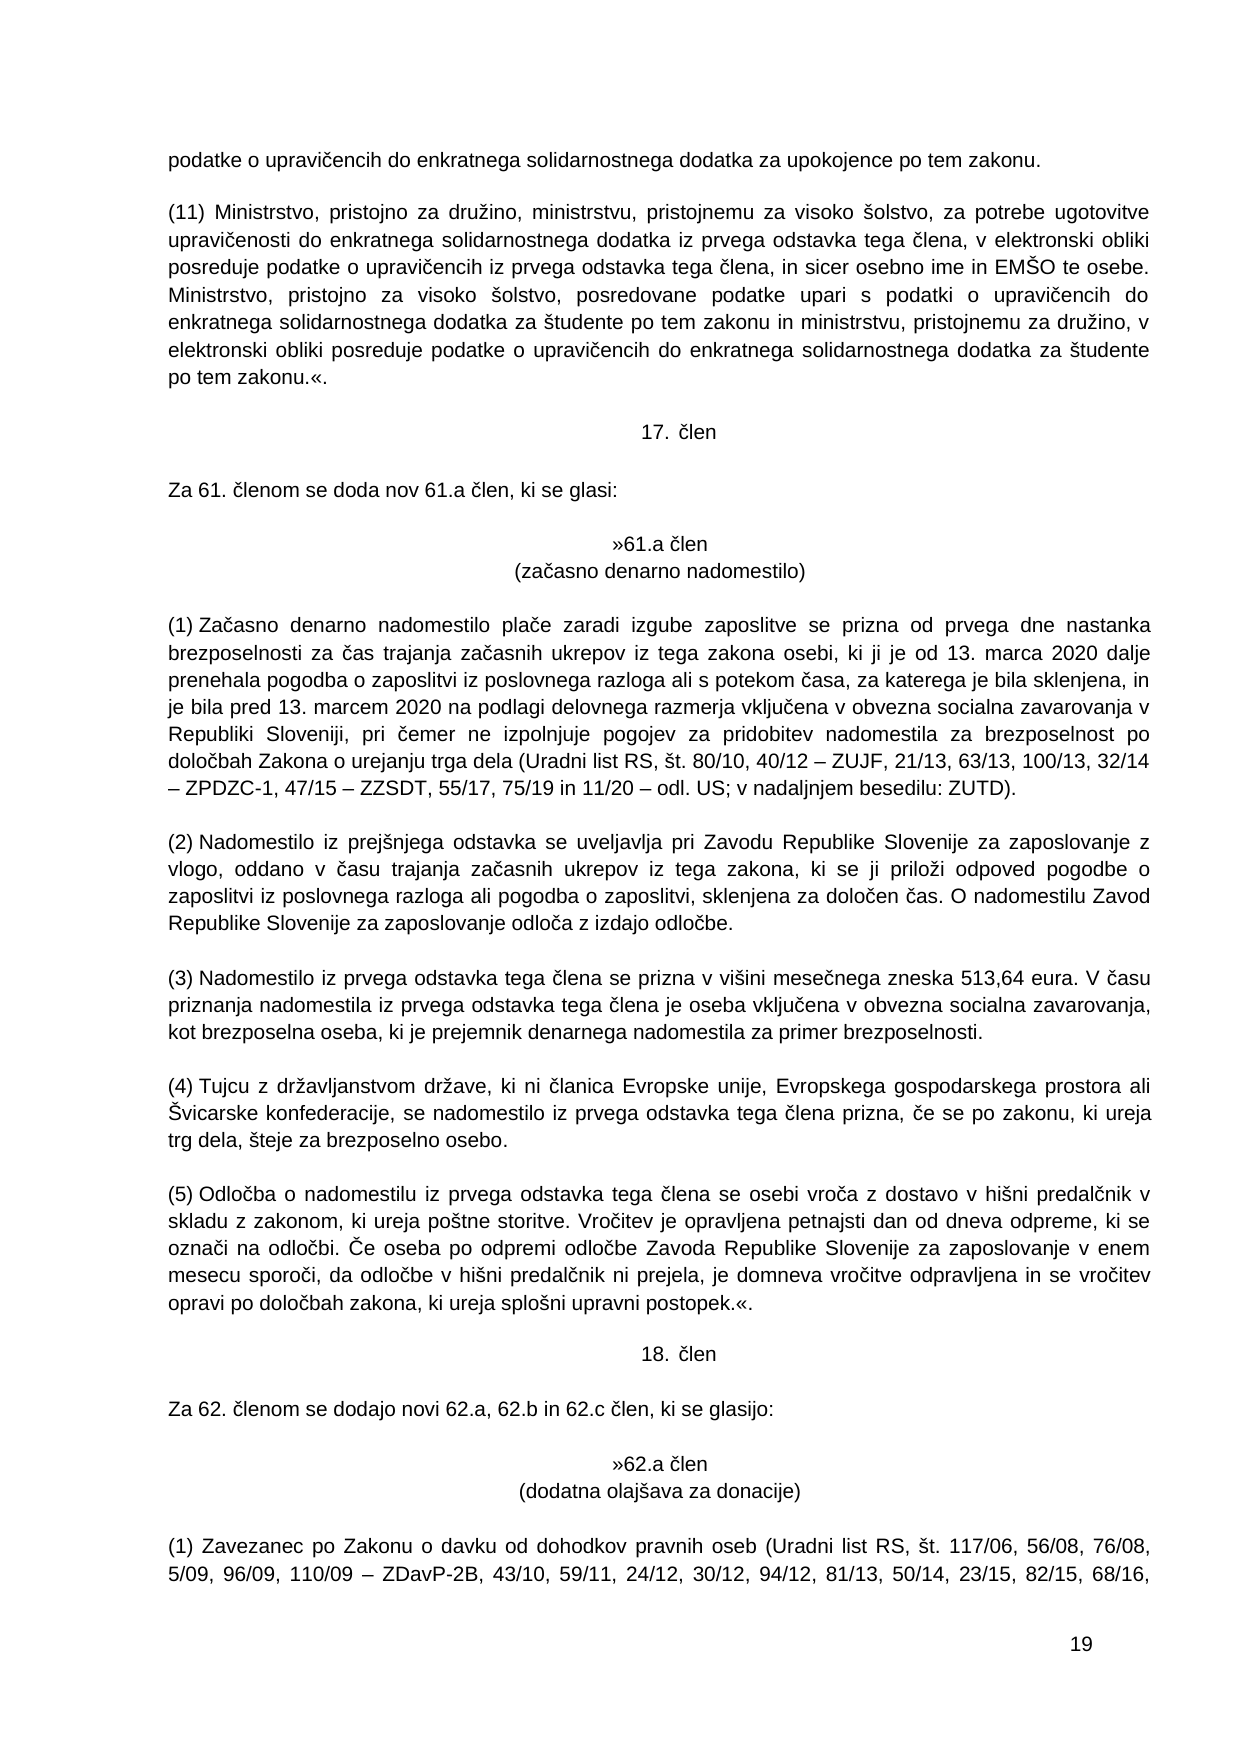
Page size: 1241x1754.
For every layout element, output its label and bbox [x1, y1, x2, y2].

table_header [123, 148, 1155, 1586]
